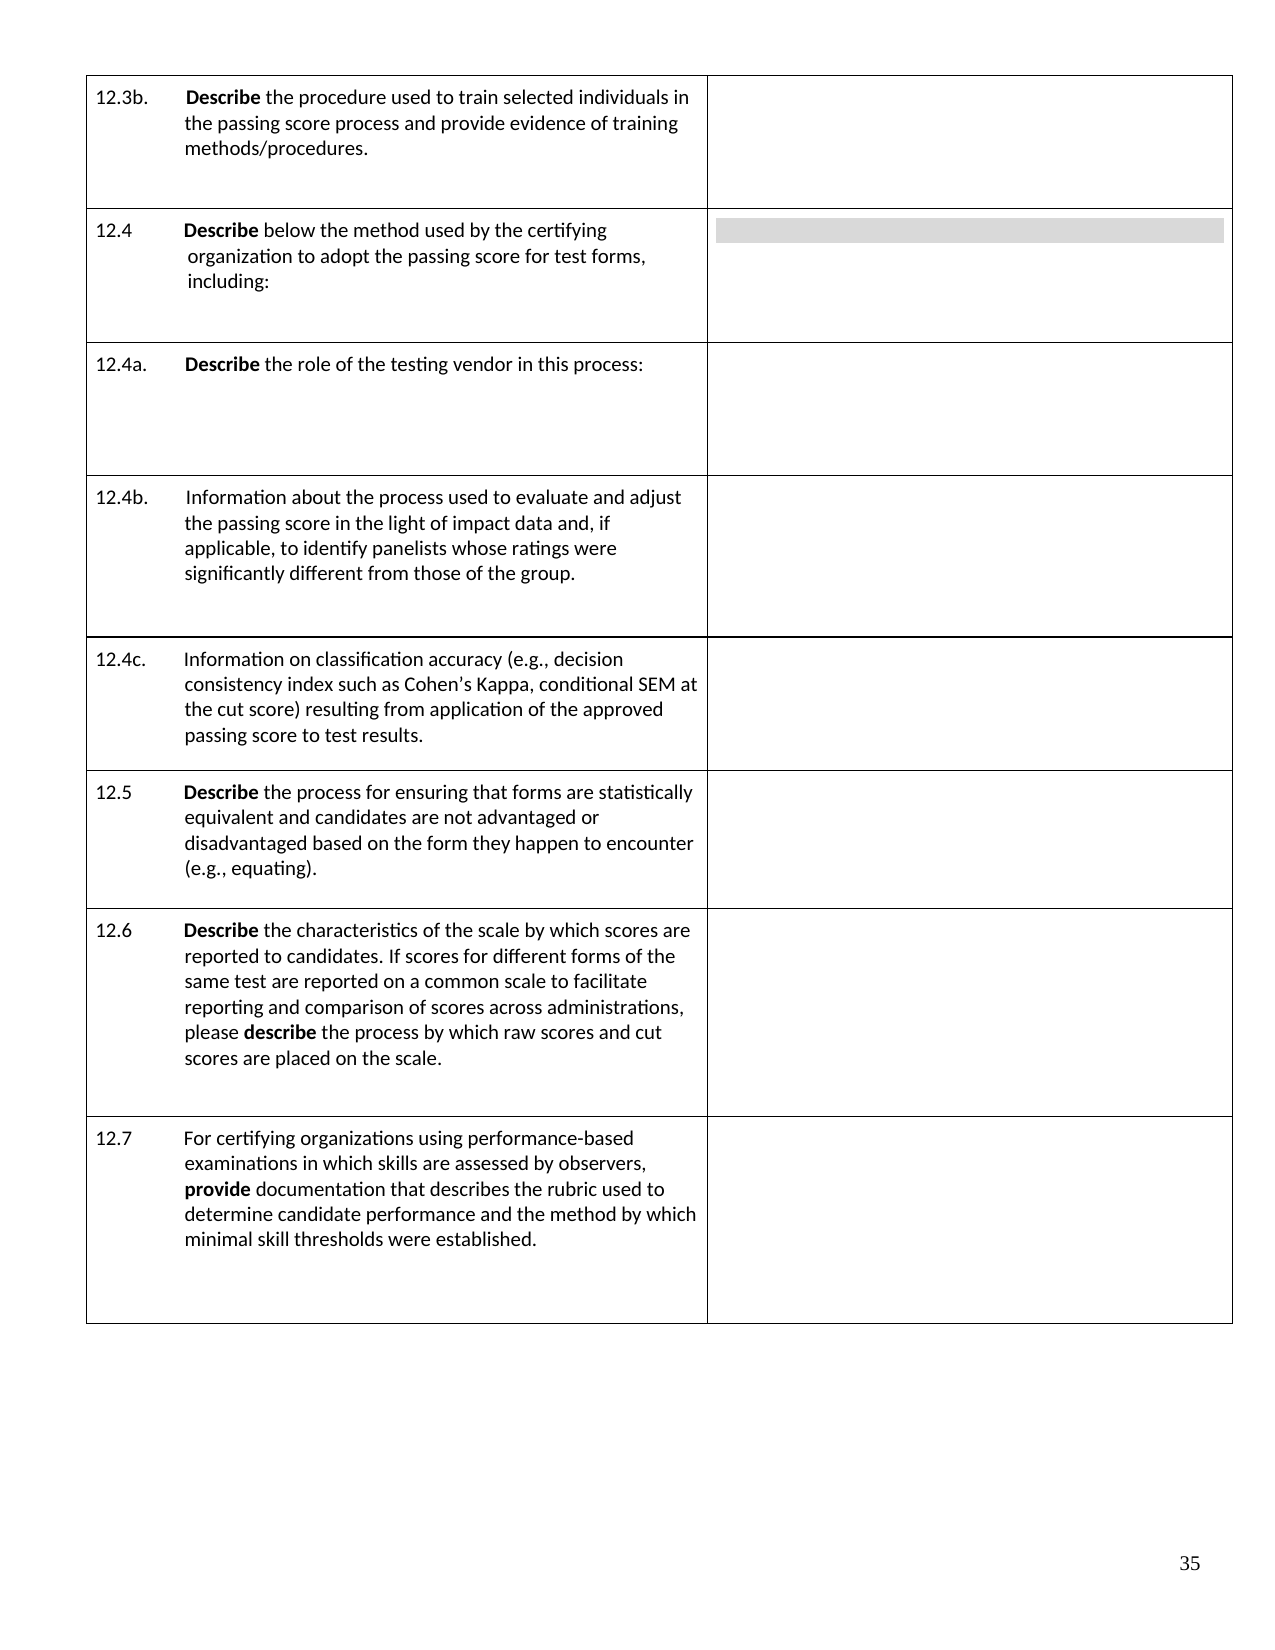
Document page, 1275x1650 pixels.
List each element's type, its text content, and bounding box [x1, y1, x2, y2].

table_cell 12.4 Describe below the method used by the certifying organization to adopt the passing score for test forms, including: [87, 209, 707, 342]
table_cell [708, 638, 1232, 770]
table_cell [708, 209, 1232, 342]
table_cell 12.6 Describe the characteristics of the scale by which scores are reported to candidates. If scores for different forms of the same test are reported on a common scale to facilitate reporting and comparison of scores across administrations, please describe the process by which raw scores and cut scores are placed on the scale. [87, 909, 707, 1116]
table_cell [708, 1117, 1232, 1323]
table_cell [708, 343, 1232, 475]
table_cell [708, 76, 1232, 208]
table_cell [708, 476, 1232, 636]
table_cell 12.7 For certifying organizations using performance-based examinations in which skills are assessed by observers, provide documentation that describes the rubric used to determine candidate performance and the method by which minimal skill thresholds were established. [87, 1117, 707, 1323]
table_cell 12.4a. Describe the role of the testing vendor in this process: [87, 343, 707, 475]
table_cell 12.5 Describe the process for ensuring that forms are statistically equivalent and candidates are not advantaged or disadvantaged based on the form they happen to encounter (e.g., equating). [87, 771, 707, 908]
table_cell 12.3b. Describe the procedure used to train selected individuals in the passing score process and provide evidence of training methods/procedures. [87, 76, 707, 208]
table_cell 12.4b. Information about the process used to evaluate and adjust the passing score in the light of impact data and, if applicable, to identify panelists whose ratings were significantly different from those of the group. [87, 476, 707, 636]
table_cell 12.4c. Information on classification accuracy (e.g., decision consistency index such as Cohen’s Kappa, conditional SEM at the cut score) resulting from application of the approved passing score to test results. [87, 638, 707, 770]
table_cell [708, 771, 1232, 908]
table_cell [708, 909, 1232, 1116]
